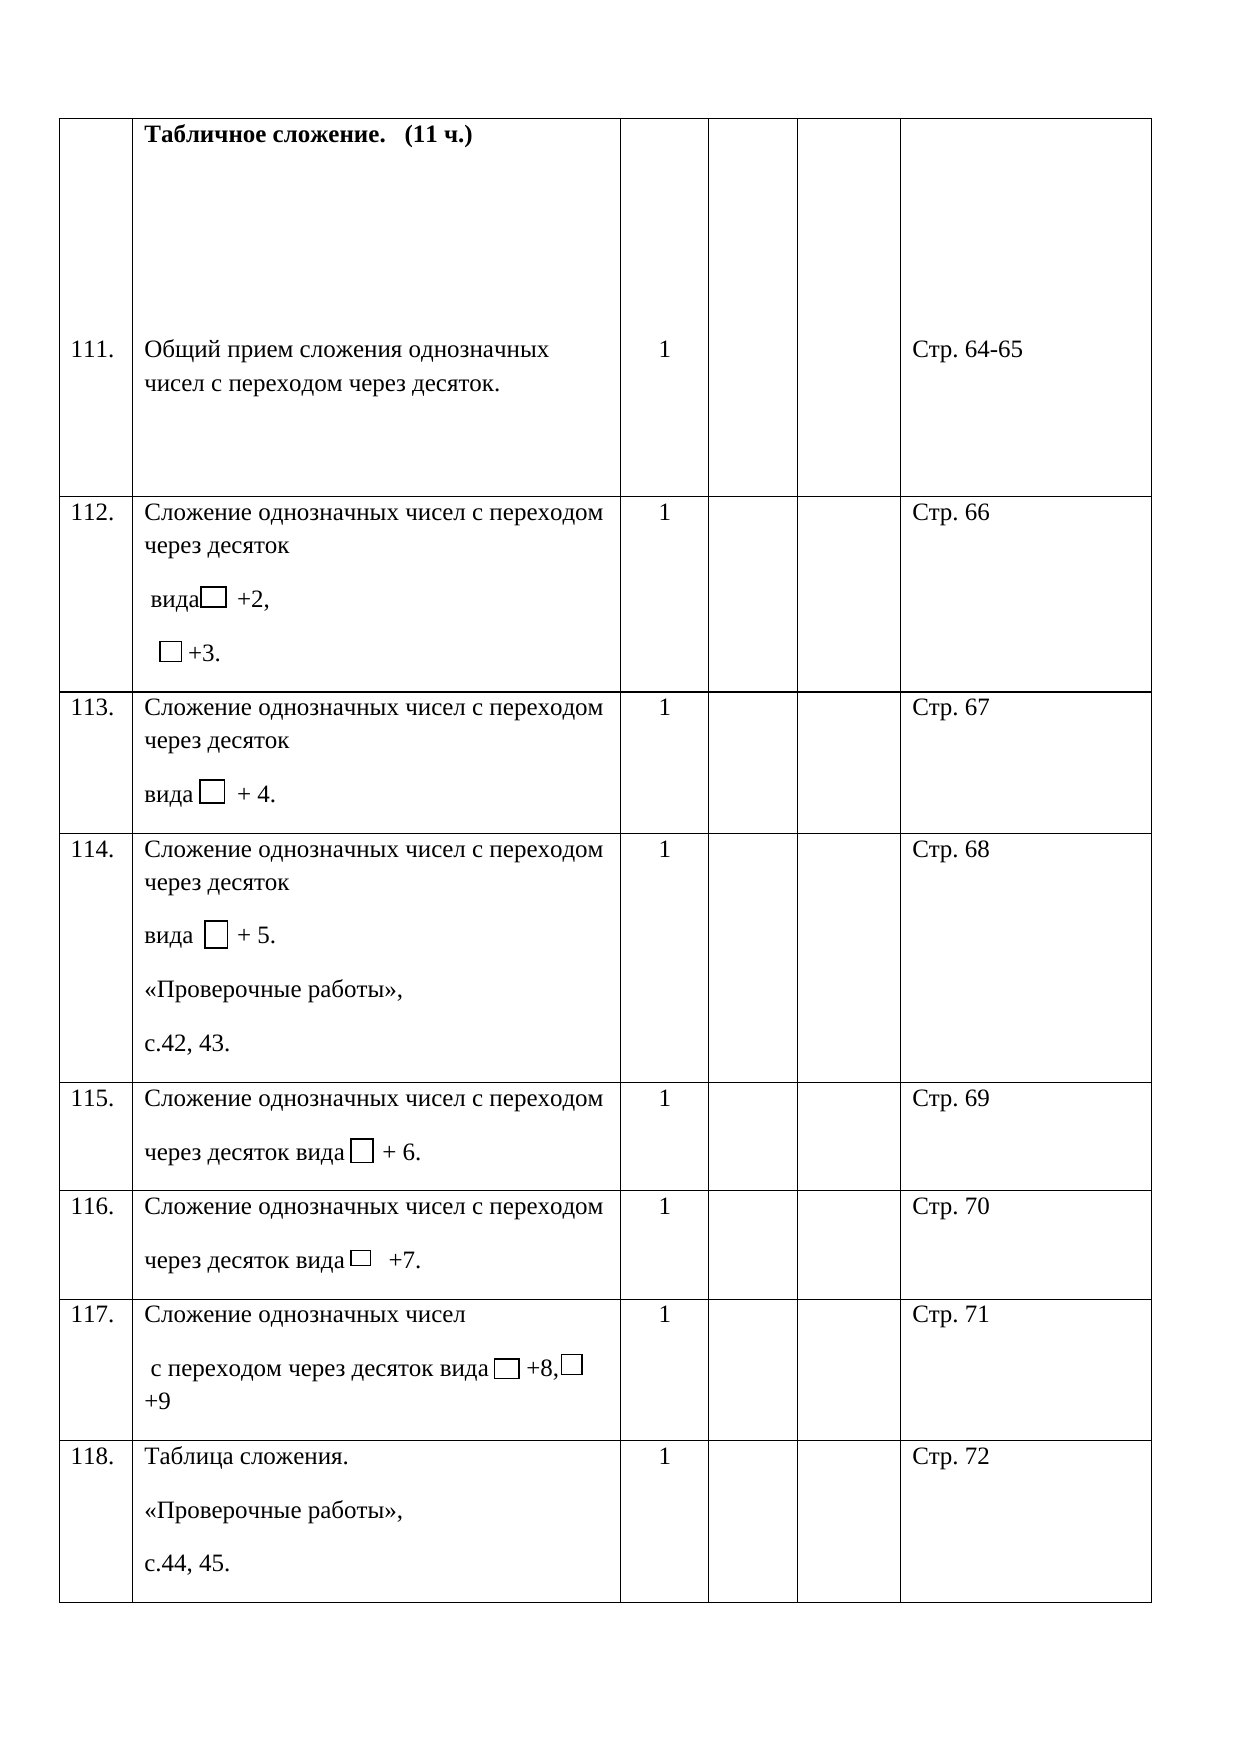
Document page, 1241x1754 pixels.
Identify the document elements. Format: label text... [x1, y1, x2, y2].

table_cell Сложение однозначных чисел с переходом через десяток вида +2, +3. [133, 497, 620, 691]
table_cell [709, 1083, 797, 1190]
table_cell 1 [621, 497, 708, 691]
table_cell 115. [60, 1083, 132, 1190]
table_cell [709, 1441, 797, 1602]
table_cell [798, 834, 900, 1082]
table_cell 117. [60, 1300, 132, 1440]
table_cell [798, 1083, 900, 1190]
table_cell 1 [621, 834, 708, 1082]
table_cell 116. [60, 1191, 132, 1298]
table_cell 1 [621, 119, 708, 496]
table_cell Сложение однозначных чисел с переходом через десяток вида +7. [133, 1191, 620, 1298]
table_cell [709, 834, 797, 1082]
table_cell [798, 1300, 900, 1440]
table_cell [798, 1441, 900, 1602]
table_cell Стр. 66 [901, 497, 1151, 691]
table_cell 1 [621, 1083, 708, 1190]
table_cell 1 [621, 1300, 708, 1440]
table_cell 113. [60, 693, 132, 833]
table_cell 118. [60, 1441, 132, 1602]
table_cell [709, 497, 797, 691]
table_cell [709, 1191, 797, 1298]
table_cell Стр. 68 [901, 834, 1151, 1082]
table_cell 111. [60, 119, 132, 496]
table_cell 1 [621, 693, 708, 833]
table_cell Сложение однозначных чисел с переходом через десяток вида + 6. [133, 1083, 620, 1190]
table_cell Таблица сложения. «Проверочные работы», с.44, 45. [133, 1441, 620, 1602]
table_cell Сложение однозначных чисел с переходом через десяток вида + 5. «Проверочные работы», с.42, 43. [133, 834, 620, 1082]
table_cell [709, 693, 797, 833]
table_cell 112. [60, 497, 132, 691]
table_cell Стр. 71 [901, 1300, 1151, 1440]
table_cell Сложение однозначных чисел с переходом через десяток вида + 4. [133, 693, 620, 833]
table_cell 1 [621, 1441, 708, 1602]
table_cell [798, 693, 900, 833]
table_cell [798, 1191, 900, 1298]
table_cell [798, 119, 900, 496]
table_cell Стр. 72 [901, 1441, 1151, 1602]
table_cell Стр. 69 [901, 1083, 1151, 1190]
table_cell 114. [60, 834, 132, 1082]
table_cell [709, 1300, 797, 1440]
table_cell [798, 497, 900, 691]
table_cell [709, 119, 797, 496]
table_cell 1 [621, 1191, 708, 1298]
table_cell Стр. 64-65 [901, 119, 1151, 496]
table_cell Табличное сложение. (11 ч.) Общий прием сложения однозначных чисел с переходом через десяток. [133, 119, 620, 496]
table_cell Стр. 70 [901, 1191, 1151, 1298]
table_cell Сложение однозначных чисел с переходом через десяток вида +8, +9 [133, 1300, 620, 1440]
table_cell Стр. 67 [901, 693, 1151, 833]
